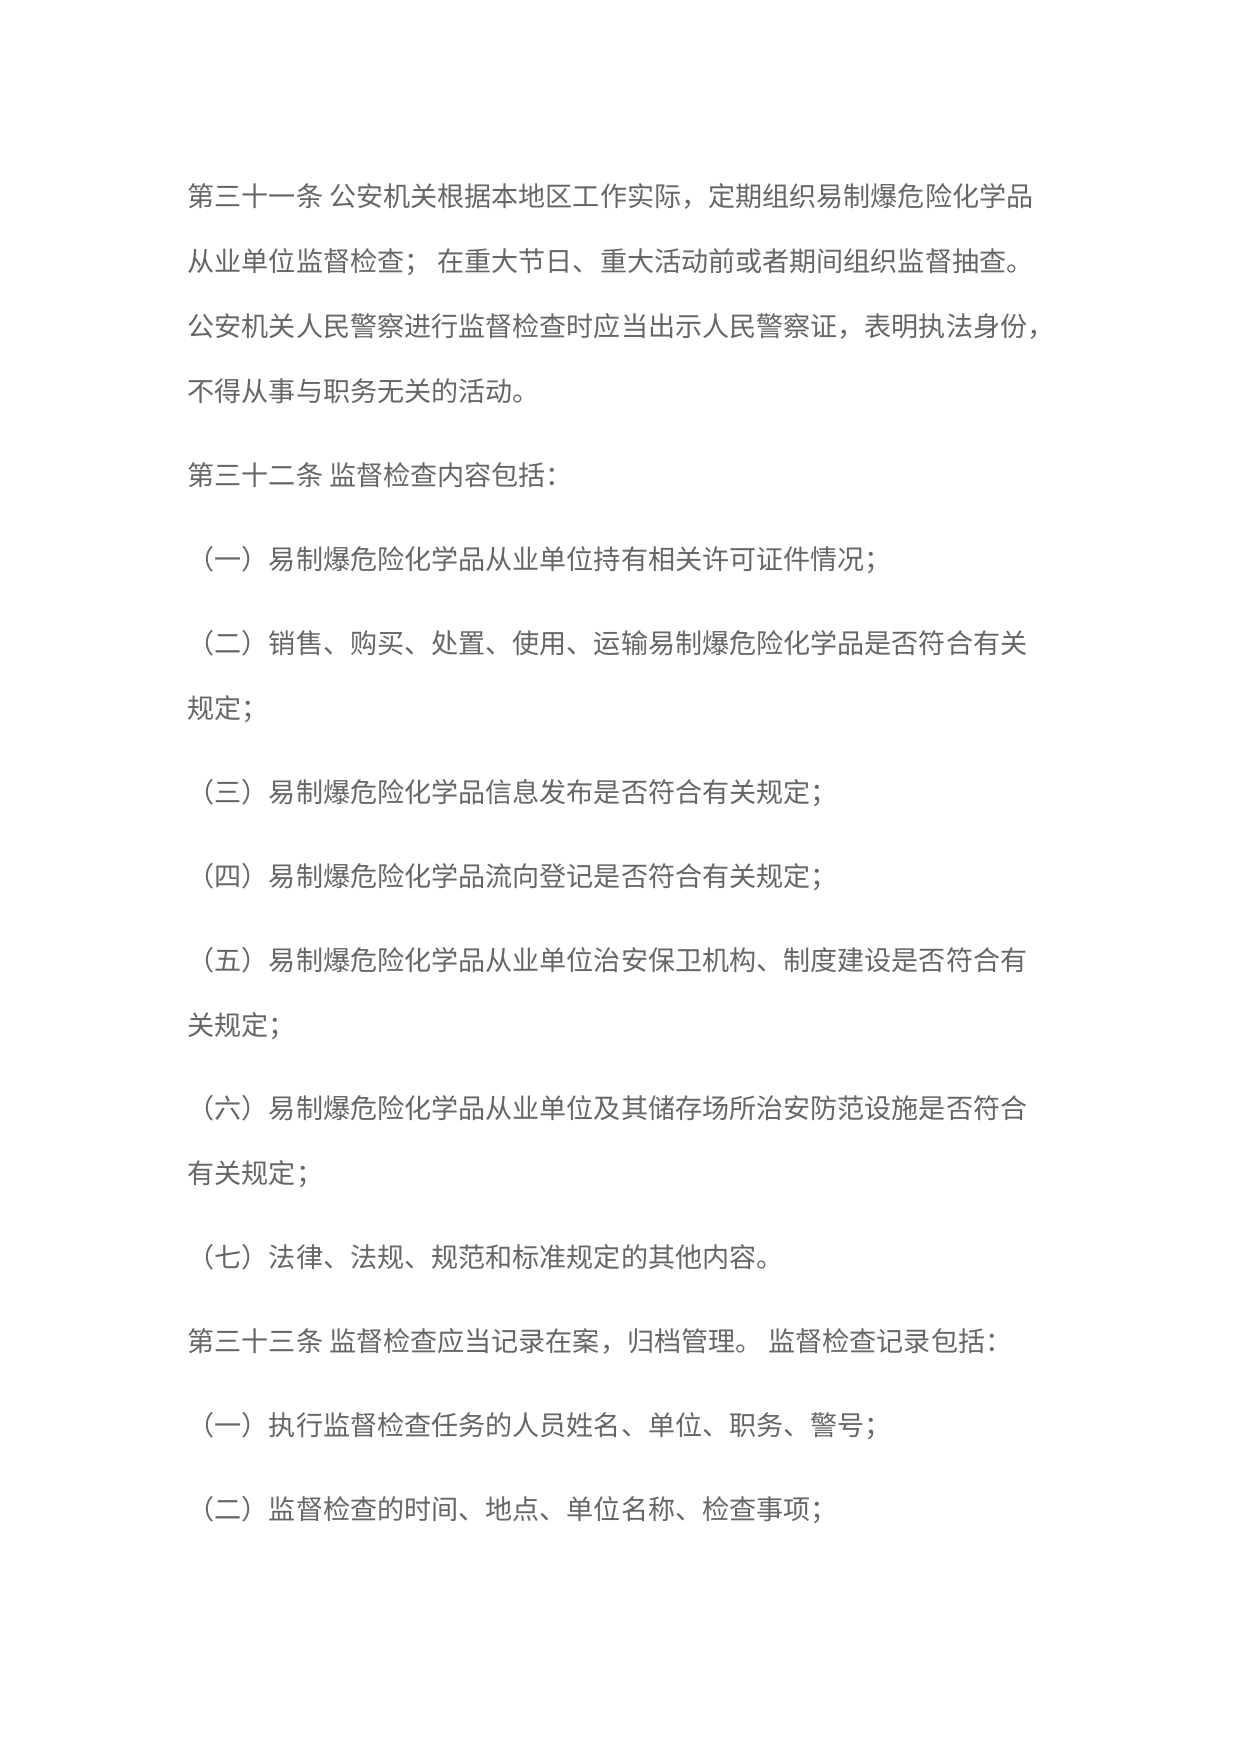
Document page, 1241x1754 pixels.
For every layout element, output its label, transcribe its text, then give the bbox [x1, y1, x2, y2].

text 第三十二条 监督检查内容包括： [187, 441, 1053, 506]
text （六）易制爆危险化学品从业单位及其储存场所治安防范设施是否符合有关规定； [187, 1075, 1053, 1205]
text （七）法律、法规、规范和标准规定的其他内容。 [187, 1224, 1053, 1289]
text 第三十一条 公安机关根据本地区工作实际，定期组织易制爆危险化学品从业单位监督检查； 在重大节日、重大活动前或者期间组织监督抽查。 公安机关人民警察进行监督检查时应当出示人民警察证，表明执法身份，不得从事与职务无关的活动。 [187, 162, 1053, 422]
text （一）易制爆危险化学品从业单位持有相关许可证件情况； [187, 525, 1053, 590]
text 第三十三条 监督检查应当记录在案，归档管理。 监督检查记录包括： [187, 1308, 1053, 1373]
text （五）易制爆危险化学品从业单位治安保卫机构、制度建设是否符合有关规定； [187, 926, 1053, 1056]
text （二）销售、购买、处置、使用、运输易制爆危险化学品是否符合有关规定； [187, 609, 1053, 739]
text （一）执行监督检查任务的人员姓名、单位、职务、警号； [187, 1392, 1053, 1457]
text （三）易制爆危险化学品信息发布是否符合有关规定； [187, 758, 1053, 823]
text （二）监督检查的时间、地点、单位名称、检查事项； [187, 1476, 1053, 1541]
text （四）易制爆危险化学品流向登记是否符合有关规定； [187, 842, 1053, 907]
